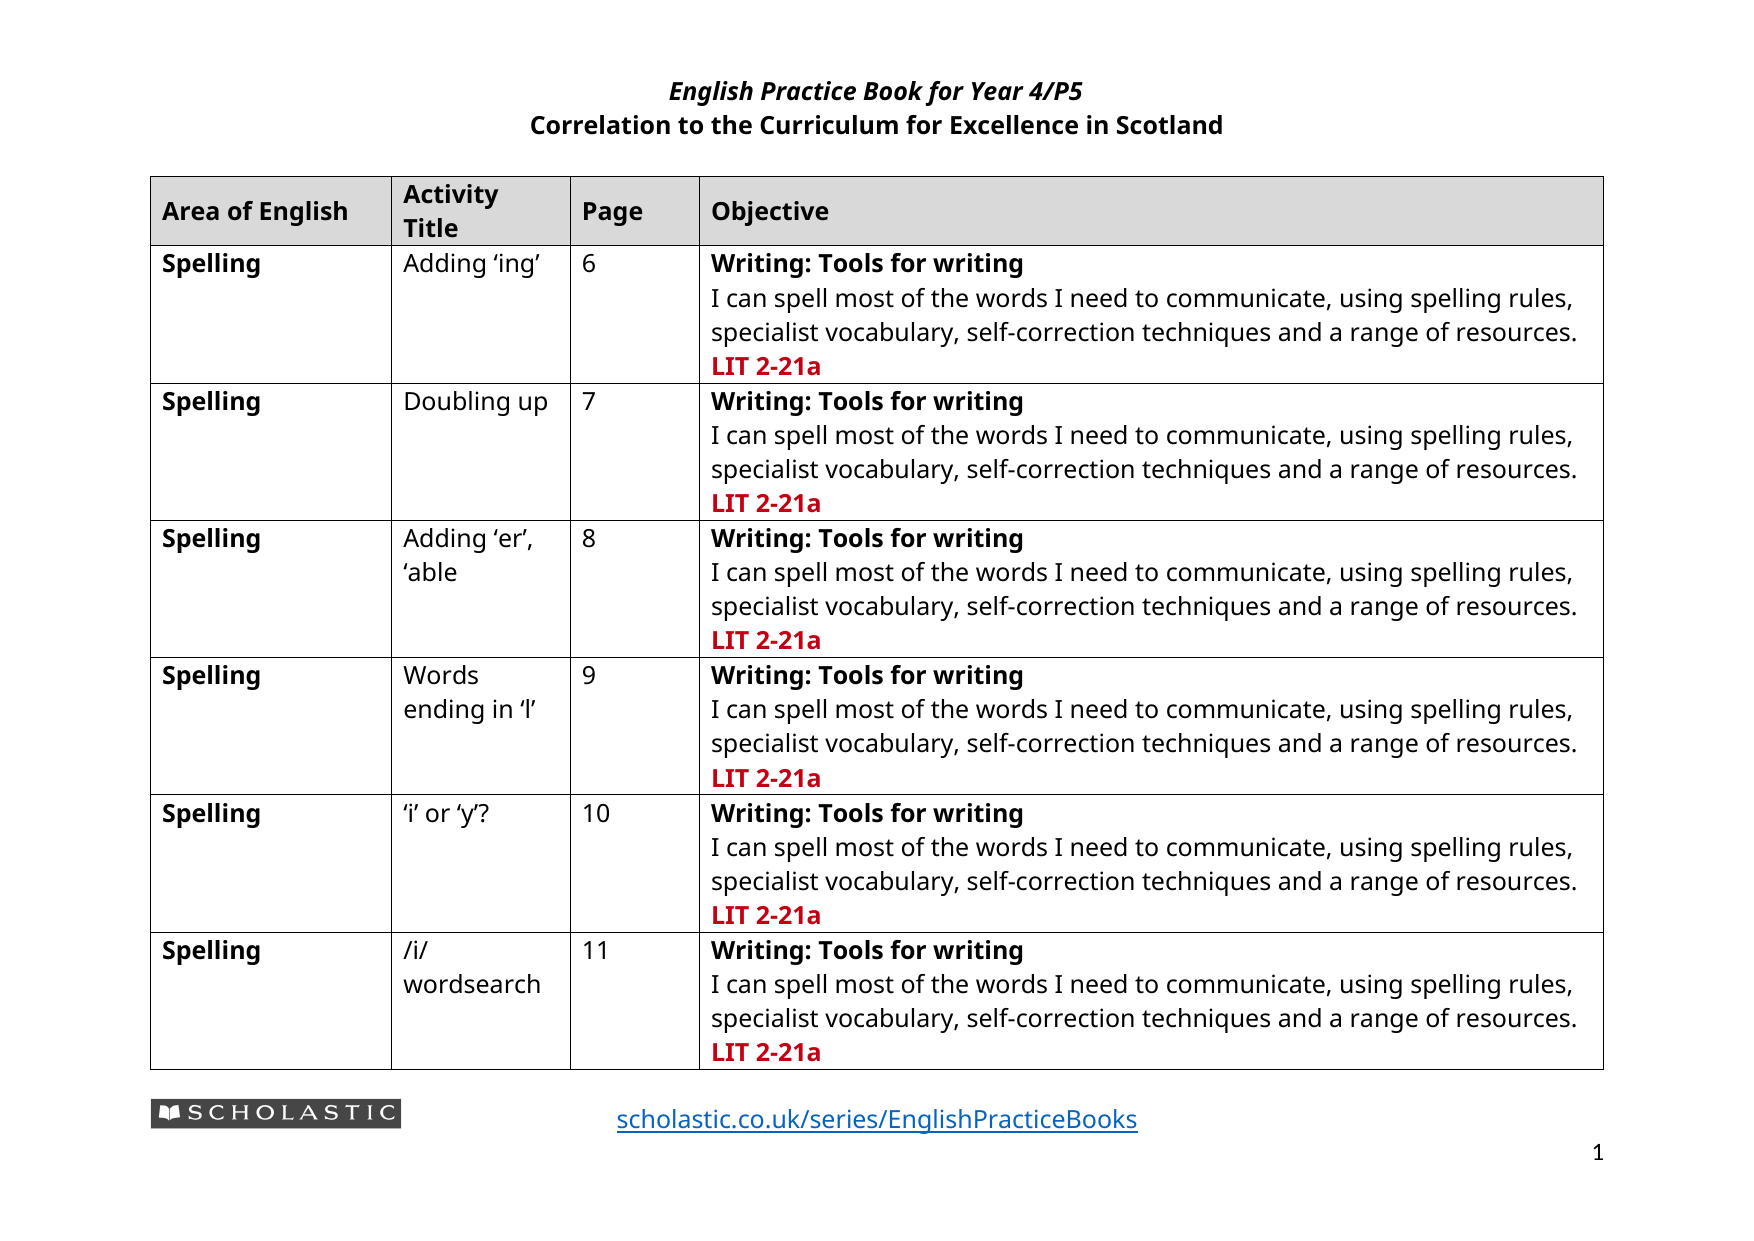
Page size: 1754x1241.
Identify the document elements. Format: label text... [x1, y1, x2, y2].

table_cell ‘i’ or ‘y’? [392, 795, 570, 932]
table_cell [700, 933, 1603, 1069]
table_cell 9 [571, 658, 699, 794]
table_cell Spelling [151, 521, 391, 657]
table_cell Adding ‘ing’ [392, 246, 570, 382]
table_cell 6 [571, 246, 699, 382]
table_header Objective [700, 177, 1603, 245]
table_header Area of English [151, 177, 391, 245]
table_cell 11 [571, 933, 699, 1069]
table_cell /i/ wordsearch [392, 933, 570, 1069]
table_cell Spelling [151, 384, 391, 520]
table_cell Spelling [151, 933, 391, 1069]
table_header Page [571, 177, 699, 245]
table_cell Spelling [151, 246, 391, 382]
table_cell Adding ‘er’, ‘able [392, 521, 570, 657]
table_cell Spelling [151, 795, 391, 932]
table_cell 10 [571, 795, 699, 932]
table_cell Spelling [151, 658, 391, 794]
table_cell 8 [571, 521, 699, 657]
table_cell Doubling up [392, 384, 570, 520]
table_cell 7 [571, 384, 699, 520]
table_cell Words ending in ‘l’ [392, 658, 570, 794]
table_header Activity Title [392, 177, 570, 245]
